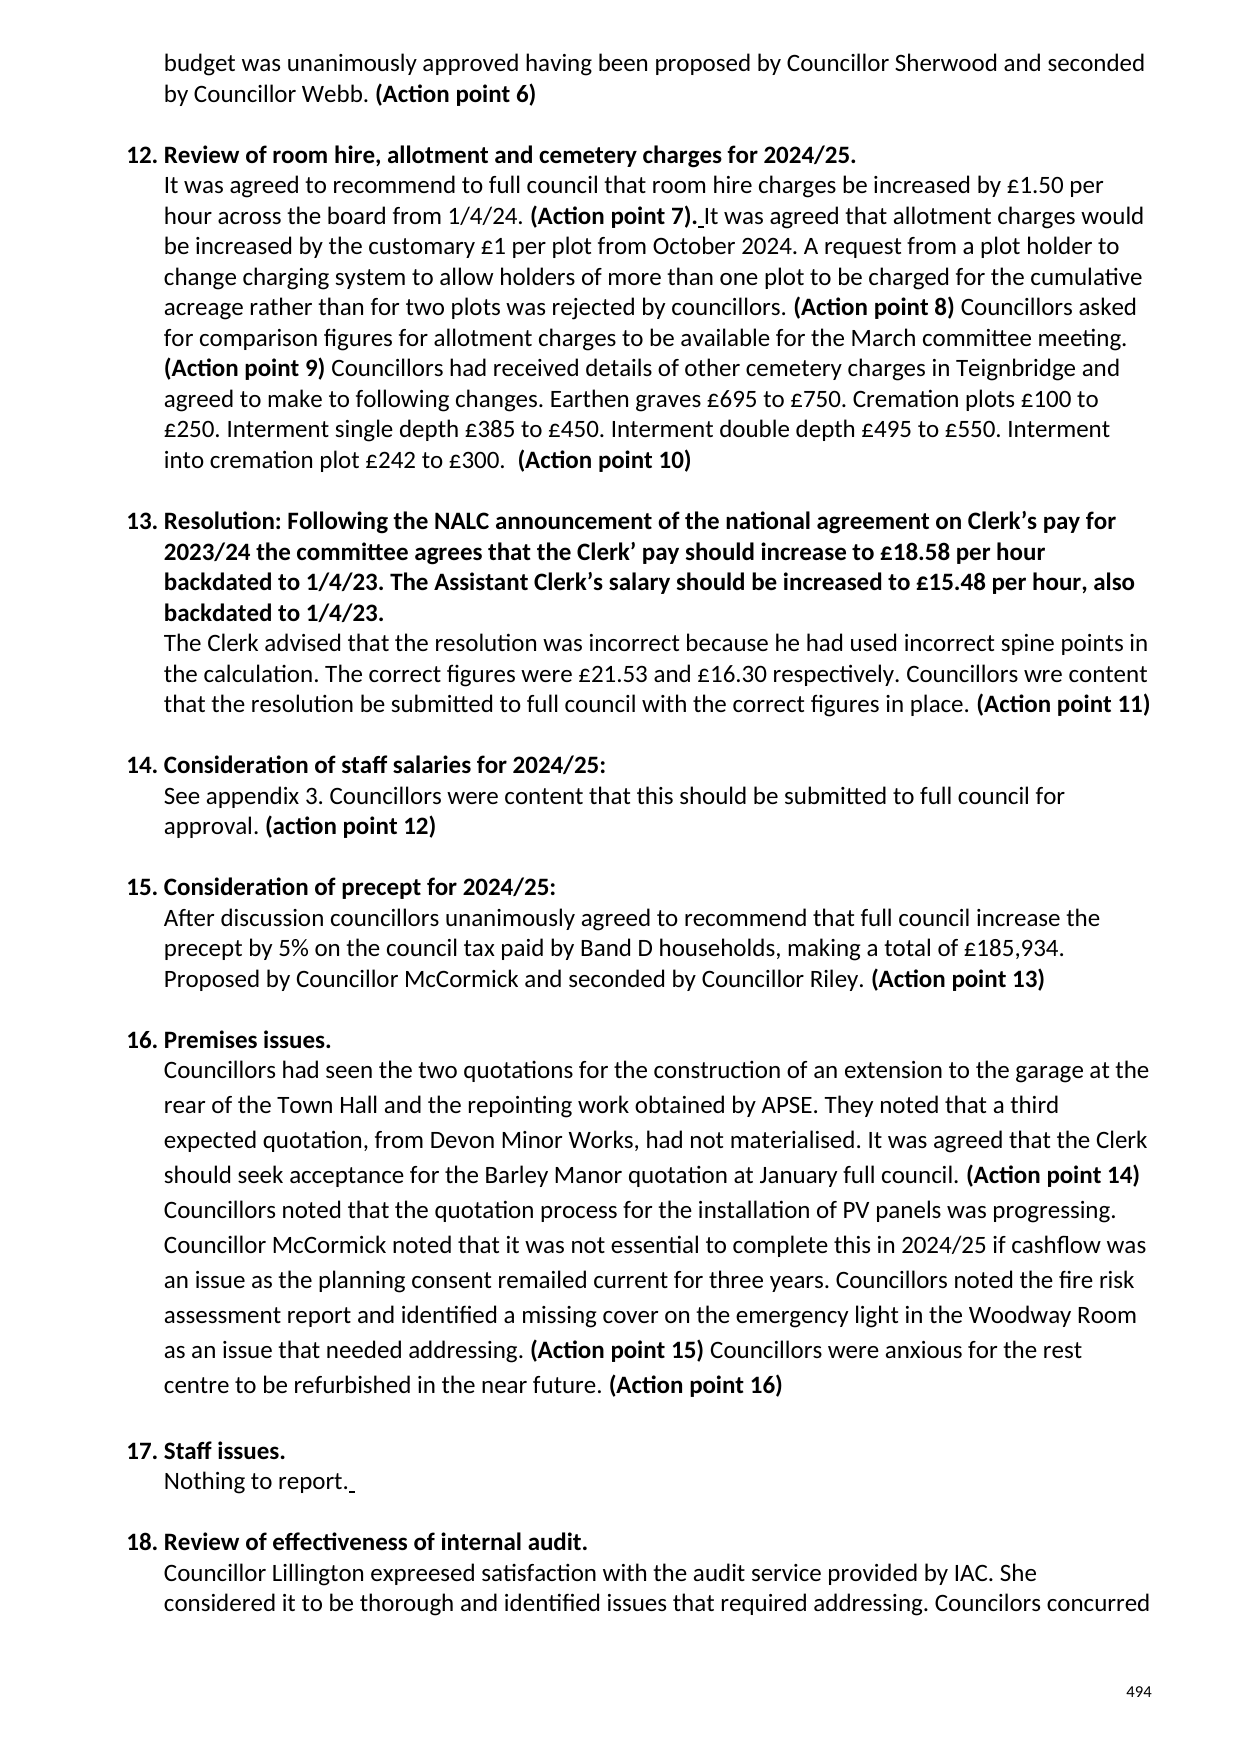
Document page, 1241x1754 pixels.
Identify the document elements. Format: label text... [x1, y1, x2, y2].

list Nothing to report. [164, 1466, 1152, 1496]
text Councillors had seen the two quotations for the construction of an extension to the garage at the rear of the Town Hall and the repointing work obtained by APSE. They noted that a third expected quotation, from Devon Minor Works, had not materialised. It was agreed that the Clerk should seek acceptance for the Barley Manor quotation at January full council. (Action point 14) Councillors noted that the quotation process for the installation of PV panels was progressing. Councillor McCormick noted that it was not essential to complete this in 2024/25 if cashflow was an issue as the planning consent remailed current for three years. Councillors noted the fire risk assessment report and identified a missing cover on the emergency light in the Woodway Room as an issue that needed addressing. (Action point 15) Councillors were anxious for the rest centre to be refurbished in the near future. (Action point 16) [164, 1054, 1152, 1400]
subtitle Consideration of precept for 2024/25: [126, 871, 1152, 902]
subtitle Staff issues. [126, 1435, 1152, 1466]
text The Clerk advised that the resolution was incorrect because he had used incorrect spine points in the calculation. The correct figures were £21.53 and £16.30 respectively. Councillors wre content that the resolution be submitted to full council with the correct figures in place. (Action point 11) [164, 627, 1152, 719]
list It was agreed to recommend to full council that room hire charges be increased by £1.50 per hour across the board from 1/4/24. (Action point 7). It was agreed that allotment charges would be increased by the customary £1 per plot from October 2024. A request from a plot holder to change charging system to allow holders of more than one plot to be charged for the cumulative acreage rather than for two plots was rejected by councillors. (Action point 8) Councillors asked for comparison figures for allotment charges to be available for the March committee meeting. (Action point 9) Councillors had received details of other cemetery charges in Teignbridge and agreed to make to following changes. Earthen graves £695 to £750. Cremation plots £100 to £250. Interment single depth £385 to £450. Interment double depth £495 to £550. Interment into cremation plot £242 to £300. (Action point 10) [164, 169, 1152, 474]
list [164, 1557, 1152, 1618]
text After discussion councillors unanimously agreed to recommend that full council increase the precept by 5% on the council tax paid by Band D households, making a total of £185,934. Proposed by Councillor McCormick and seconded by Councillor Riley. (Action point 13) [164, 902, 1152, 993]
subtitle Review of room hire, allotment and cemetery charges for 2024/25. [126, 139, 1152, 169]
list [164, 47, 1152, 108]
subtitle Review of effectiveness of internal audit. [126, 1527, 1152, 1557]
subtitle Consideration of staff salaries for 2024/25: [126, 749, 1152, 780]
subtitle Premises issues. [126, 1024, 1152, 1054]
subtitle Resolution: Following the NALC announcement of the national agreement on Clerk’s pay for 2023/24 the committee agrees that the Clerk’ pay should increase to £18.58 per hour backdated to 1/4/23. The Assistant Clerk’s salary should be increased to £15.48 per hour, also backdated to 1/4/23. [126, 505, 1152, 627]
text See appendix 3. Councillors were content that this should be submitted to full council for approval. (action point 12) [164, 780, 1152, 841]
